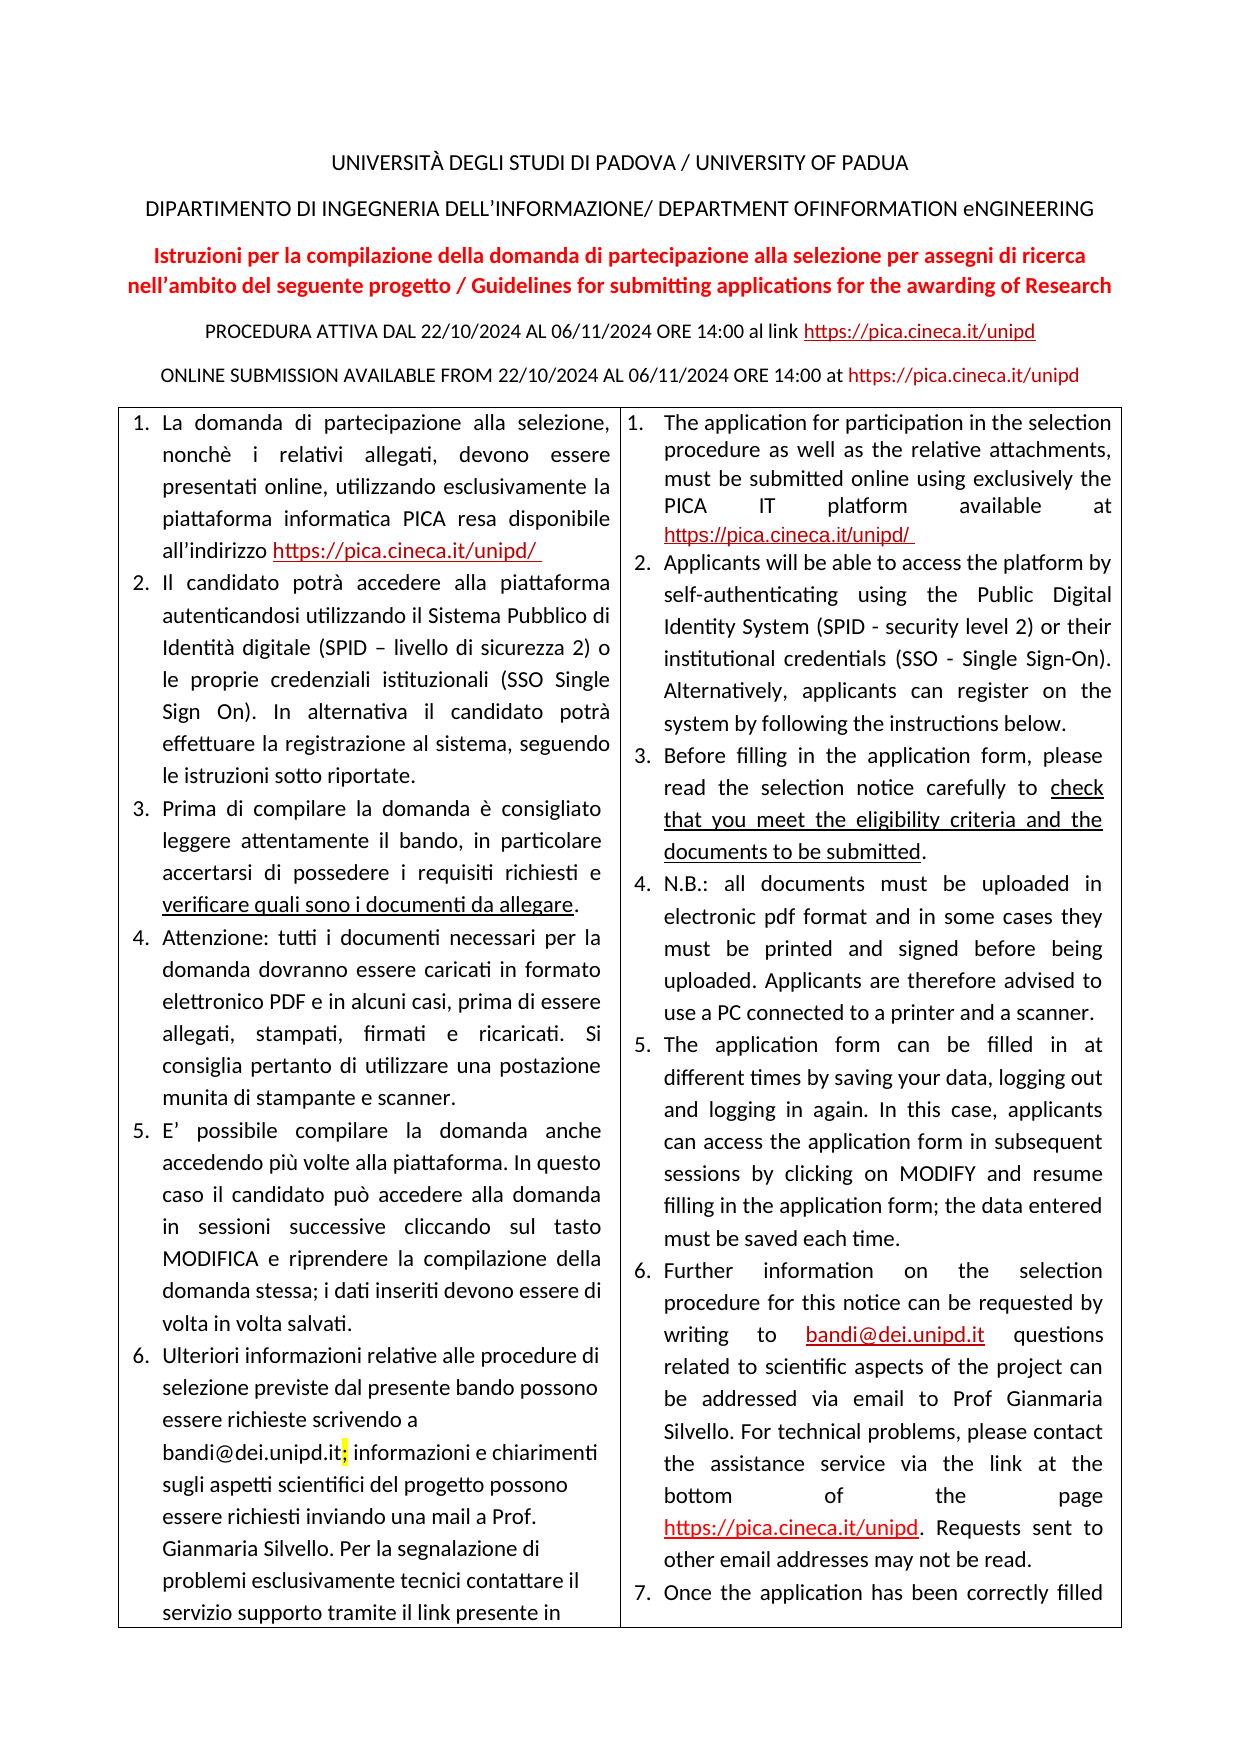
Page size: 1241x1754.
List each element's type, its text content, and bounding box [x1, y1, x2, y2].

text Istruzioni per la compilazione della domanda di partecipazione alla selezione per assegni di ricerca nell’ambito del seguente progetto / Guidelines for submitting applications for the awarding of Research [118, 241, 1122, 299]
text ONLINE SUBMISSION AVAILABLE FROM 22/10/2024 AL 06/11/2024 ORE 14:00 at https://pica.cineca.it/unipd [118, 362, 1122, 388]
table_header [621, 408, 1121, 1627]
text DIPARTIMENTO DI INGEGNERIA DELL’INFORMAZIONE/ DEPARTMENT OFINFORMATION eNGINEERING [118, 194, 1122, 222]
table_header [119, 408, 620, 1627]
text UNIVERSITÀ DEGLI STUDI DI PADOVA / UNIVERSITY OF PADUA [118, 148, 1122, 176]
text PROCEDURA ATTIVA DAL 22/10/2024 AL 06/11/2024 ORE 14:00 al link https://pica.cineca.it/unipd [118, 318, 1122, 344]
